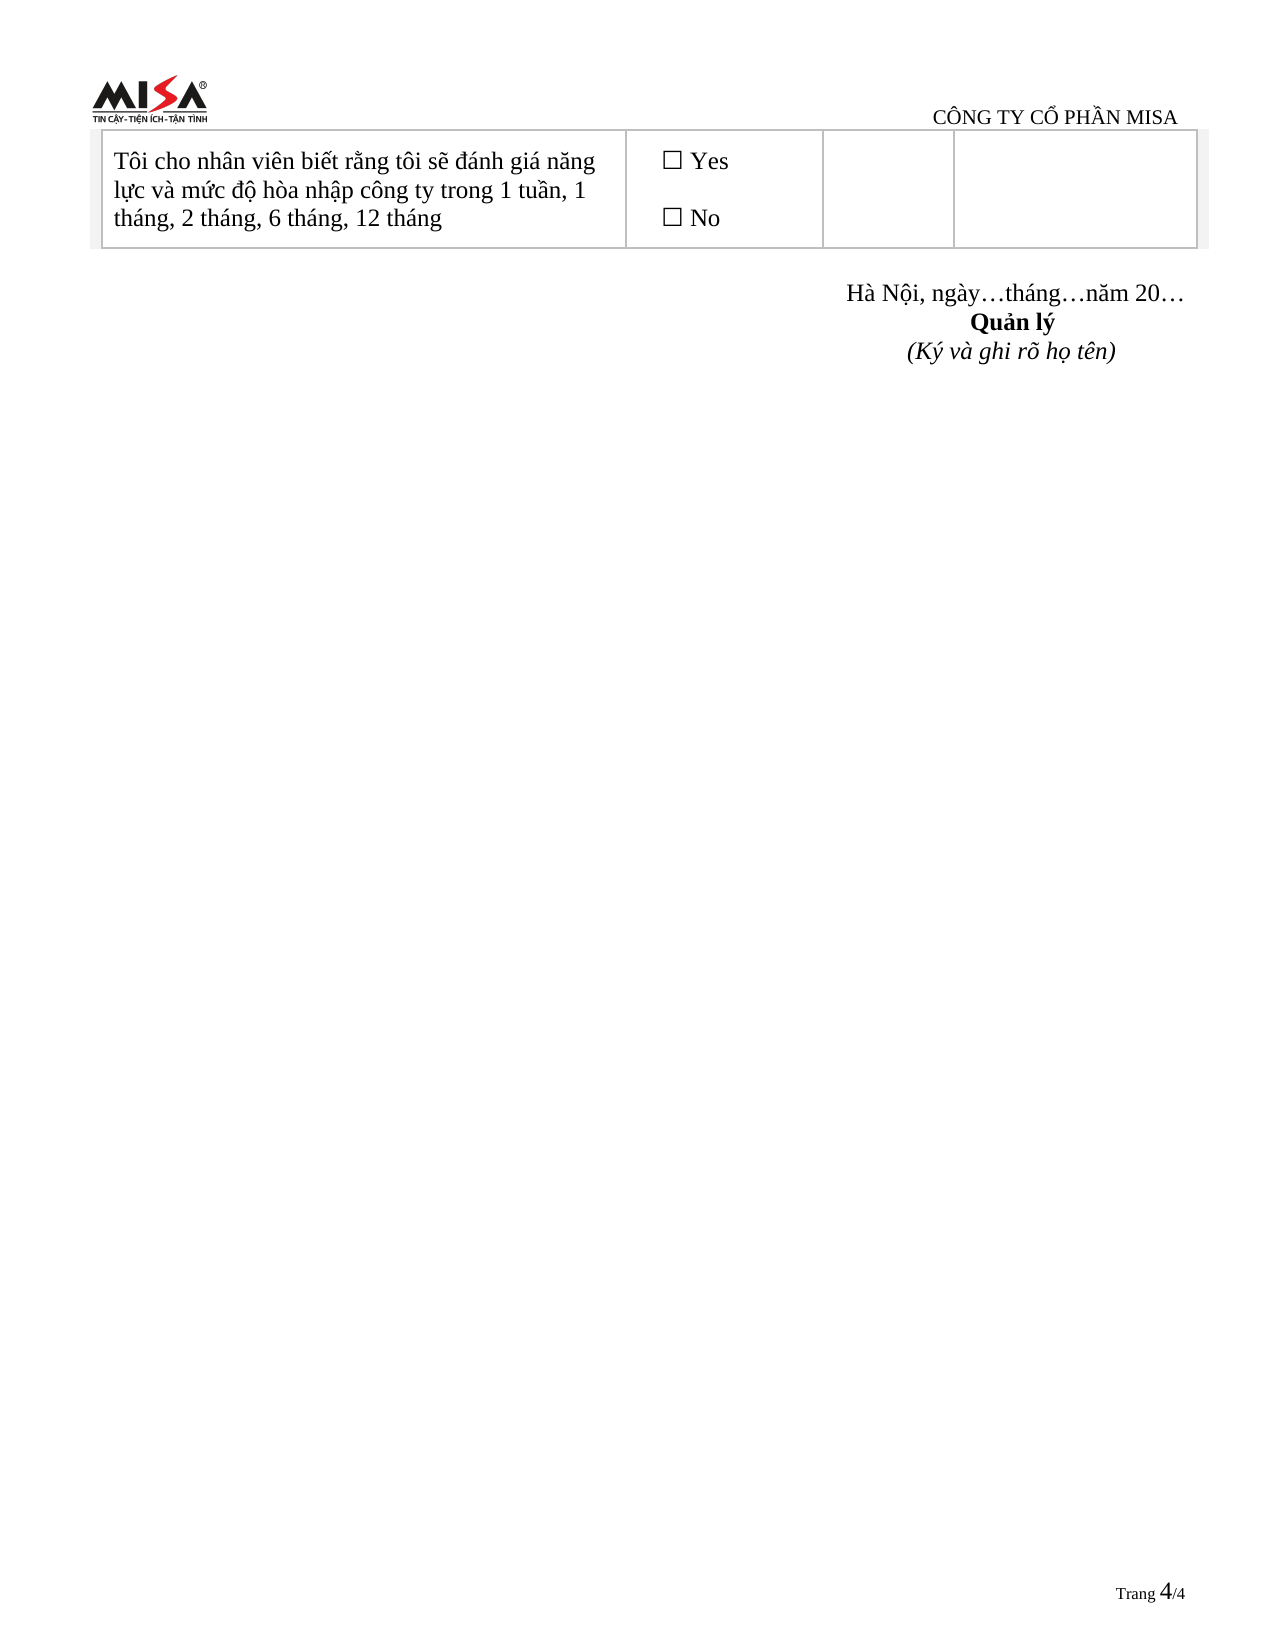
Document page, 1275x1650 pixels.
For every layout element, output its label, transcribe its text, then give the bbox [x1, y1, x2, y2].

table_cell [90, 129, 101, 249]
picture [90, 75, 209, 125]
text Hà Nội, ngày…tháng…năm 20… [90, 278, 1185, 307]
text (Ký và ghi rõ họ tên) [840, 336, 1185, 364]
text Quản lý [840, 307, 1185, 336]
table_cell [1198, 129, 1209, 249]
